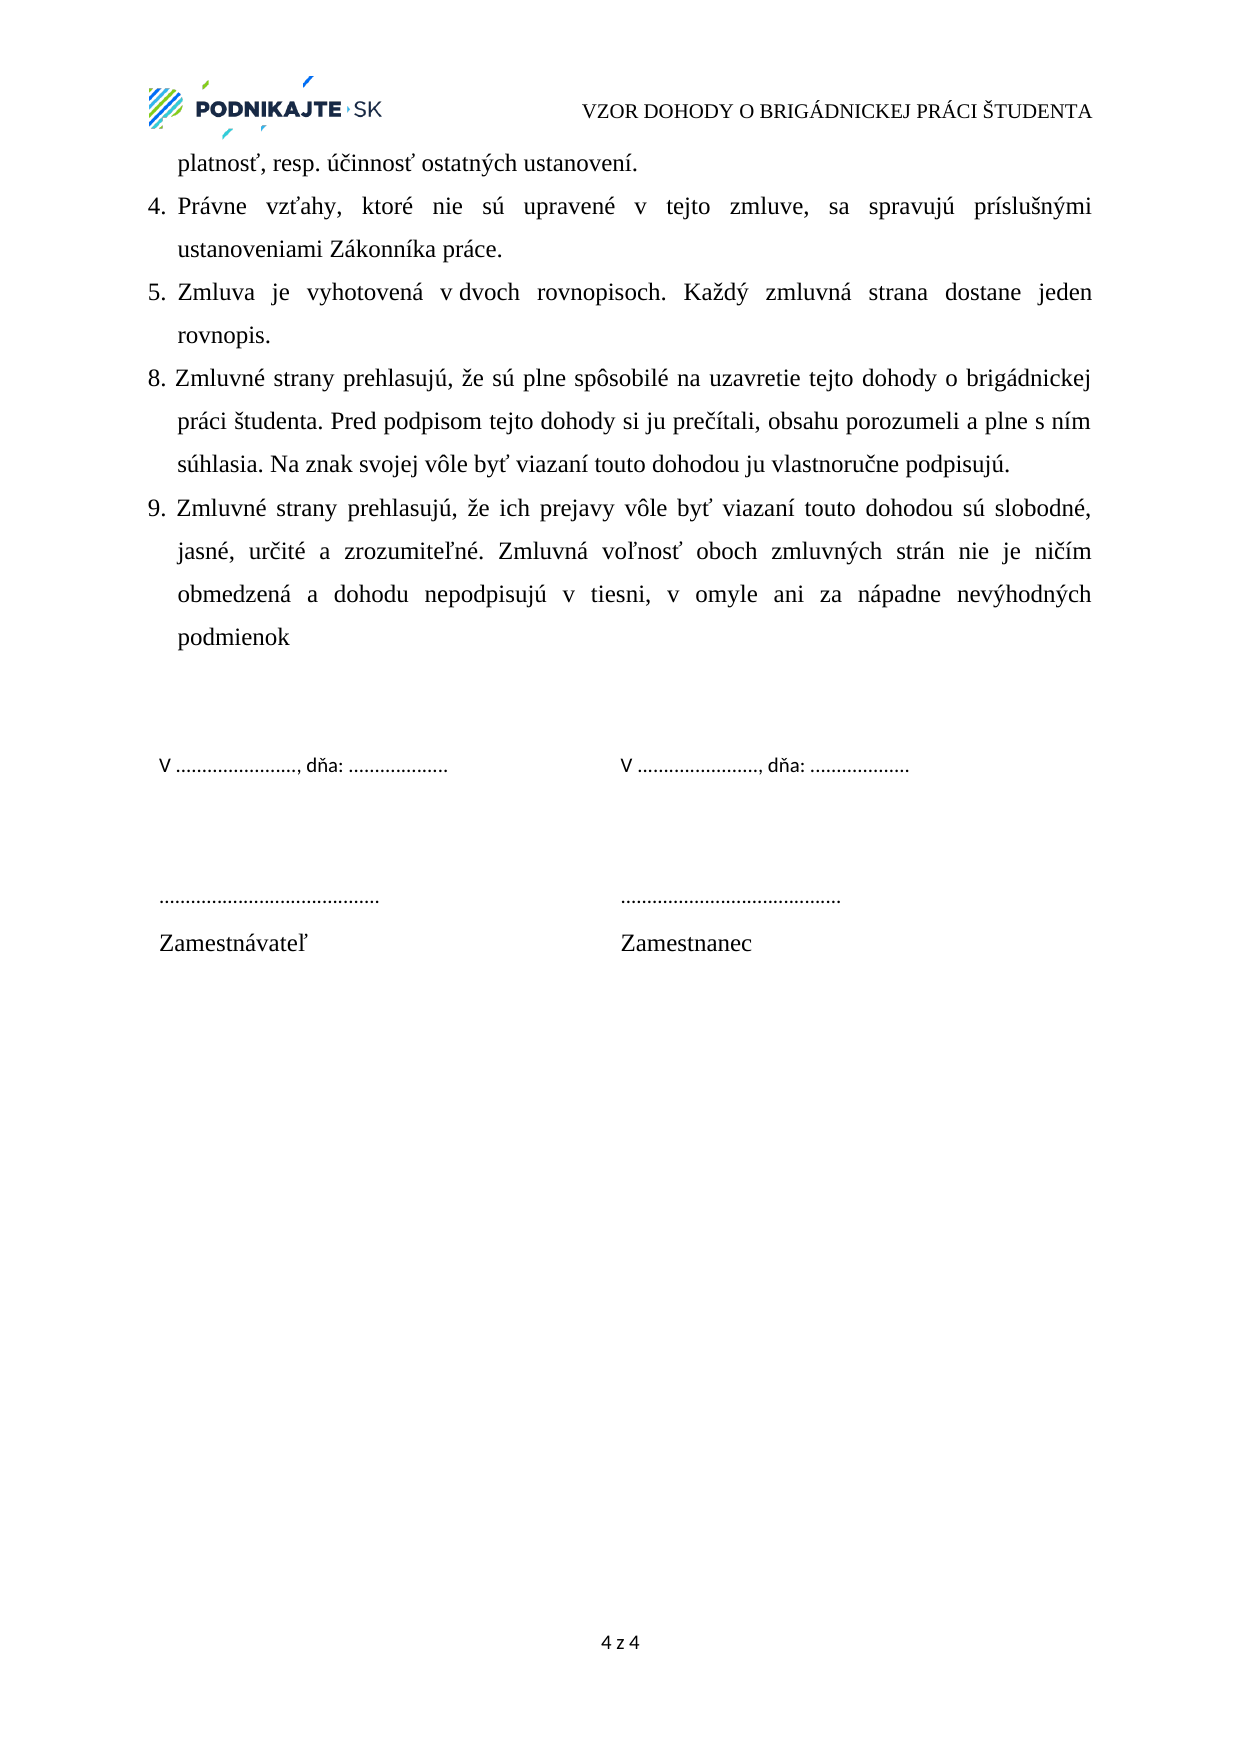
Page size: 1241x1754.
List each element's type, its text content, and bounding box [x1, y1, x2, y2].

table_cell Zamestnanec [609, 928, 1071, 976]
picture [146, 73, 384, 142]
table_cell .......................................... [148, 796, 609, 928]
text 8. Zmluvné strany prehlasujú, že sú plne spôsobilé na uzavretie tejto dohody o brigádnickej práci študenta. Pred podpisom tejto dohody si ju prečítali, obsahu porozumeli a plne s ním súhlasia. Na znak svojej vôle byť viazaní touto dohodou ju vlastnoručne podpisujú. [148, 363, 1093, 478]
table_header V ......................., dňa: ................... [609, 708, 1071, 796]
list Zmluva je vyhotovená v dvoch rovnopisoch. Každý zmluvná strana dostane jeden rovnopis. [148, 277, 1093, 349]
text 9. Zmluvné strany prehlasujú, že ich prejavy vôle byť viazaní touto dohodou sú slobodné, jasné, určité a zrozumiteľné. Zmluvná voľnosť oboch zmluvných strán nie je ničím obmedzená a dohodu nepodpisujú v tiesni, v omyle ani za nápadne nevýhodných podmienok [148, 493, 1093, 651]
list Neplatnosť alebo neúčinnosť jednotlivých ustanovení tejto zmluvy nemá vplyv na platnosť, resp. účinnosť ostatných ustanovení. [148, 148, 1093, 176]
table_cell Zamestnávateľ [148, 928, 609, 976]
list Právne vzťahy, ktoré nie sú upravené v tejto zmluve, sa spravujú príslušnými ustanoveniami Zákonníka práce. [148, 191, 1093, 263]
table_header V ......................., dňa: ................... [148, 708, 609, 796]
table_cell .......................................... [609, 796, 1071, 928]
